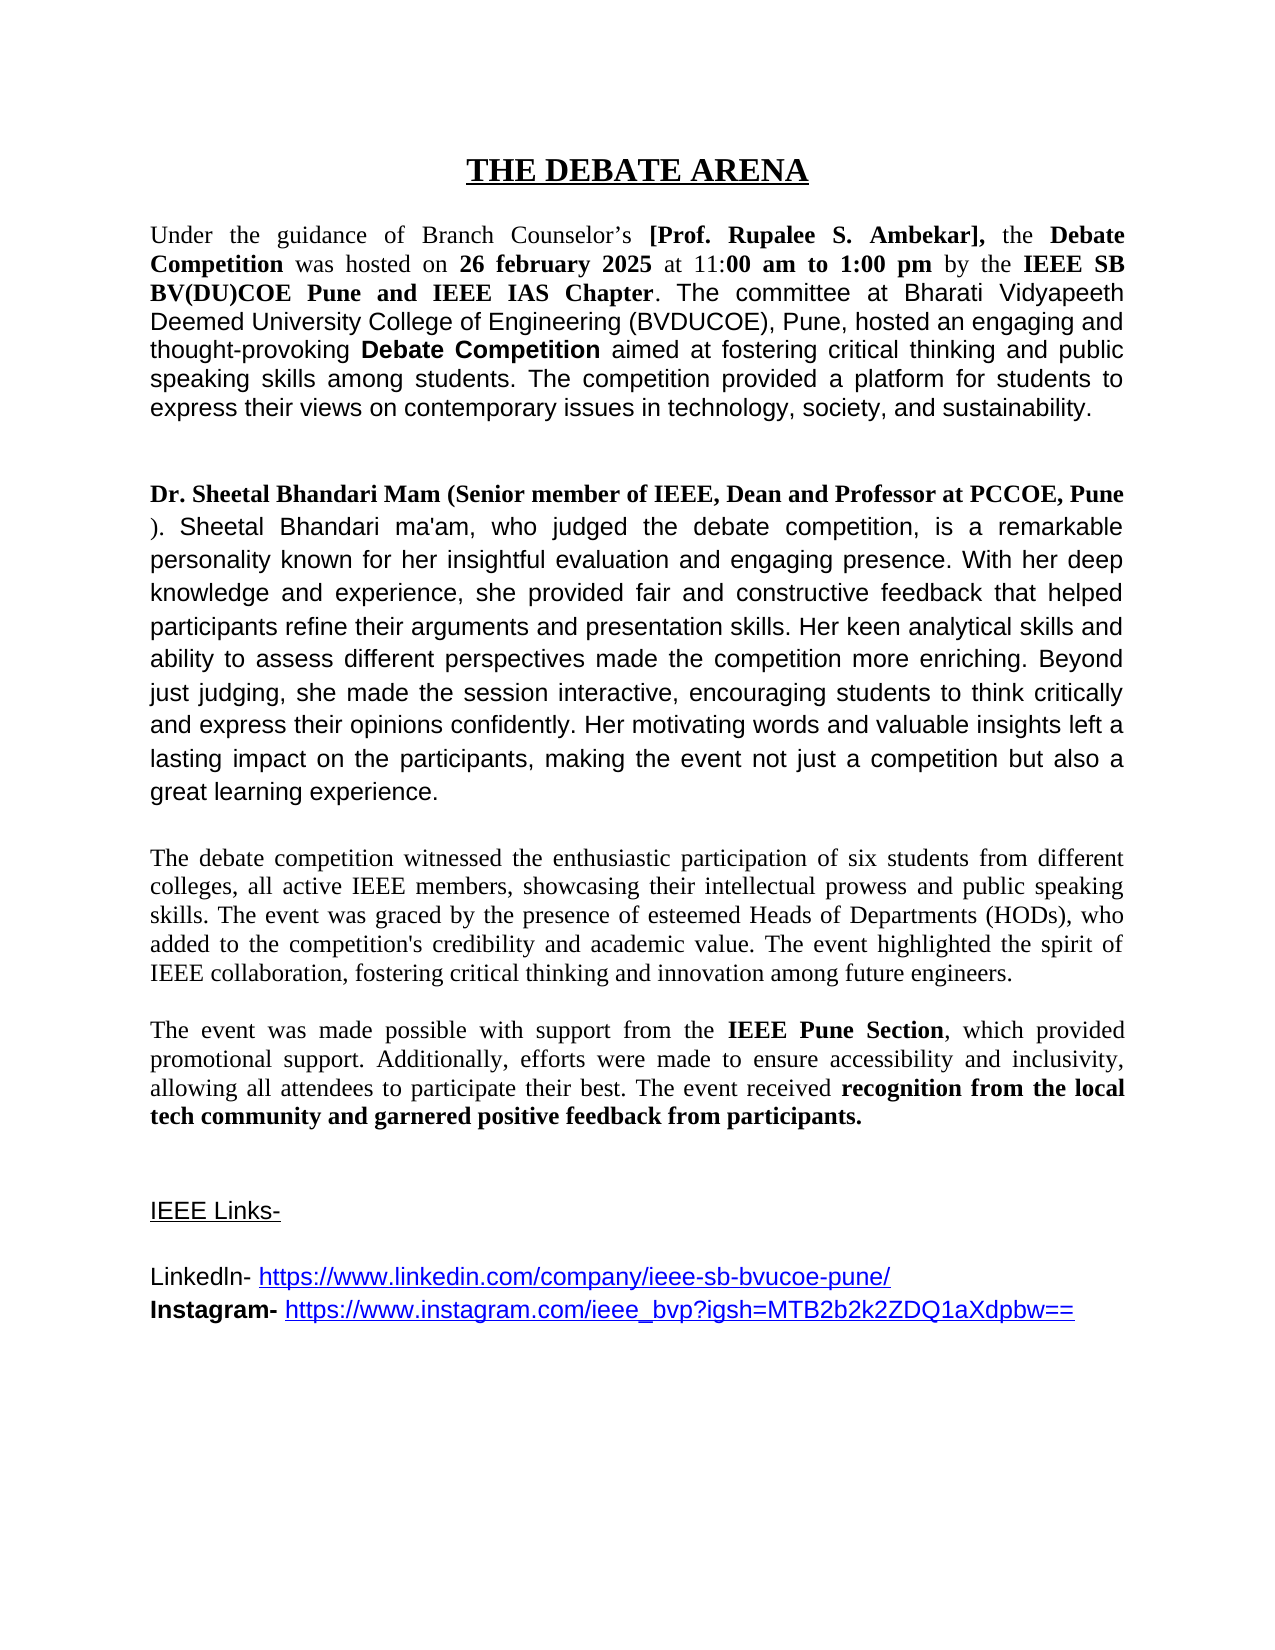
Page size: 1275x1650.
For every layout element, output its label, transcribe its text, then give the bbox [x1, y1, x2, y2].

text IEEE Links- [150, 1196, 1125, 1225]
text Dr. Sheetal Bhandari Mam (Senior member of IEEE, Dean and Professor at PCCOE, Pune ). Sheetal Bhandari ma'am, who judged the debate competition, is a remarkable personality known for her insightful evaluation and engaging presence. With her deep knowledge and experience, she provided fair and constructive feedback that helped participants refine their arguments and presentation skills. Her keen analytical skills and ability to assess different perspectives made the competition more enriching. Beyond just judging, she made the session interactive, encouraging students to think critically and express their opinions confidently. Her motivating words and valuable insights left a lasting impact on the participants, making the event not just a competition but also a great learning experience. [150, 479, 1125, 805]
text The debate competition witnessed the enthusiastic participation of six students from different colleges, all active IEEE members, showcasing their intellectual prowess and public speaking skills. The event was graced by the presence of esteemed Heads of Departments (HODs), who added to the competition's credibility and academic value. The event highlighted the spirit of IEEE collaboration, fostering critical thinking and innovation among future engineers. [150, 843, 1125, 986]
text The event was made possible with support from the IEEE Pune Section, which provided promotional support. Additionally, efforts were made to ensure accessibility and inclusivity, allowing all attendees to participate their best. The event received recognition from the local tech community and garnered positive feedback from participants. [150, 1015, 1125, 1130]
text Linkedln- https://www.linkedin.com/company/ieee-sb-bvucoe-pune/ [150, 1262, 1125, 1291]
text THE DEBATE ARENA [150, 150, 1125, 188]
text Under the guidance of Branch Counselor’s [Prof. Rupalee S. Ambekar], the Debate Competition was hosted on 26 february 2025 at 11:00 am to 1:00 pm by the IEEE SB BV(DU)COE Pune and IEEE IAS Chapter. The committee at Bharati Vidyapeeth Deemed University College of Engineering (BVDUCOE), Pune, hosted an engaging and thought-provoking Debate Competition aimed at fostering critical thinking and public speaking skills among students. The competition provided a platform for students to express their views on contemporary issues in technology, society, and sustainability. [150, 220, 1125, 422]
text Instagram- https://www.instagram.com/ieee_bvp?igsh=MTB2b2k2ZDQ1aXdpbw== [150, 1295, 1125, 1324]
